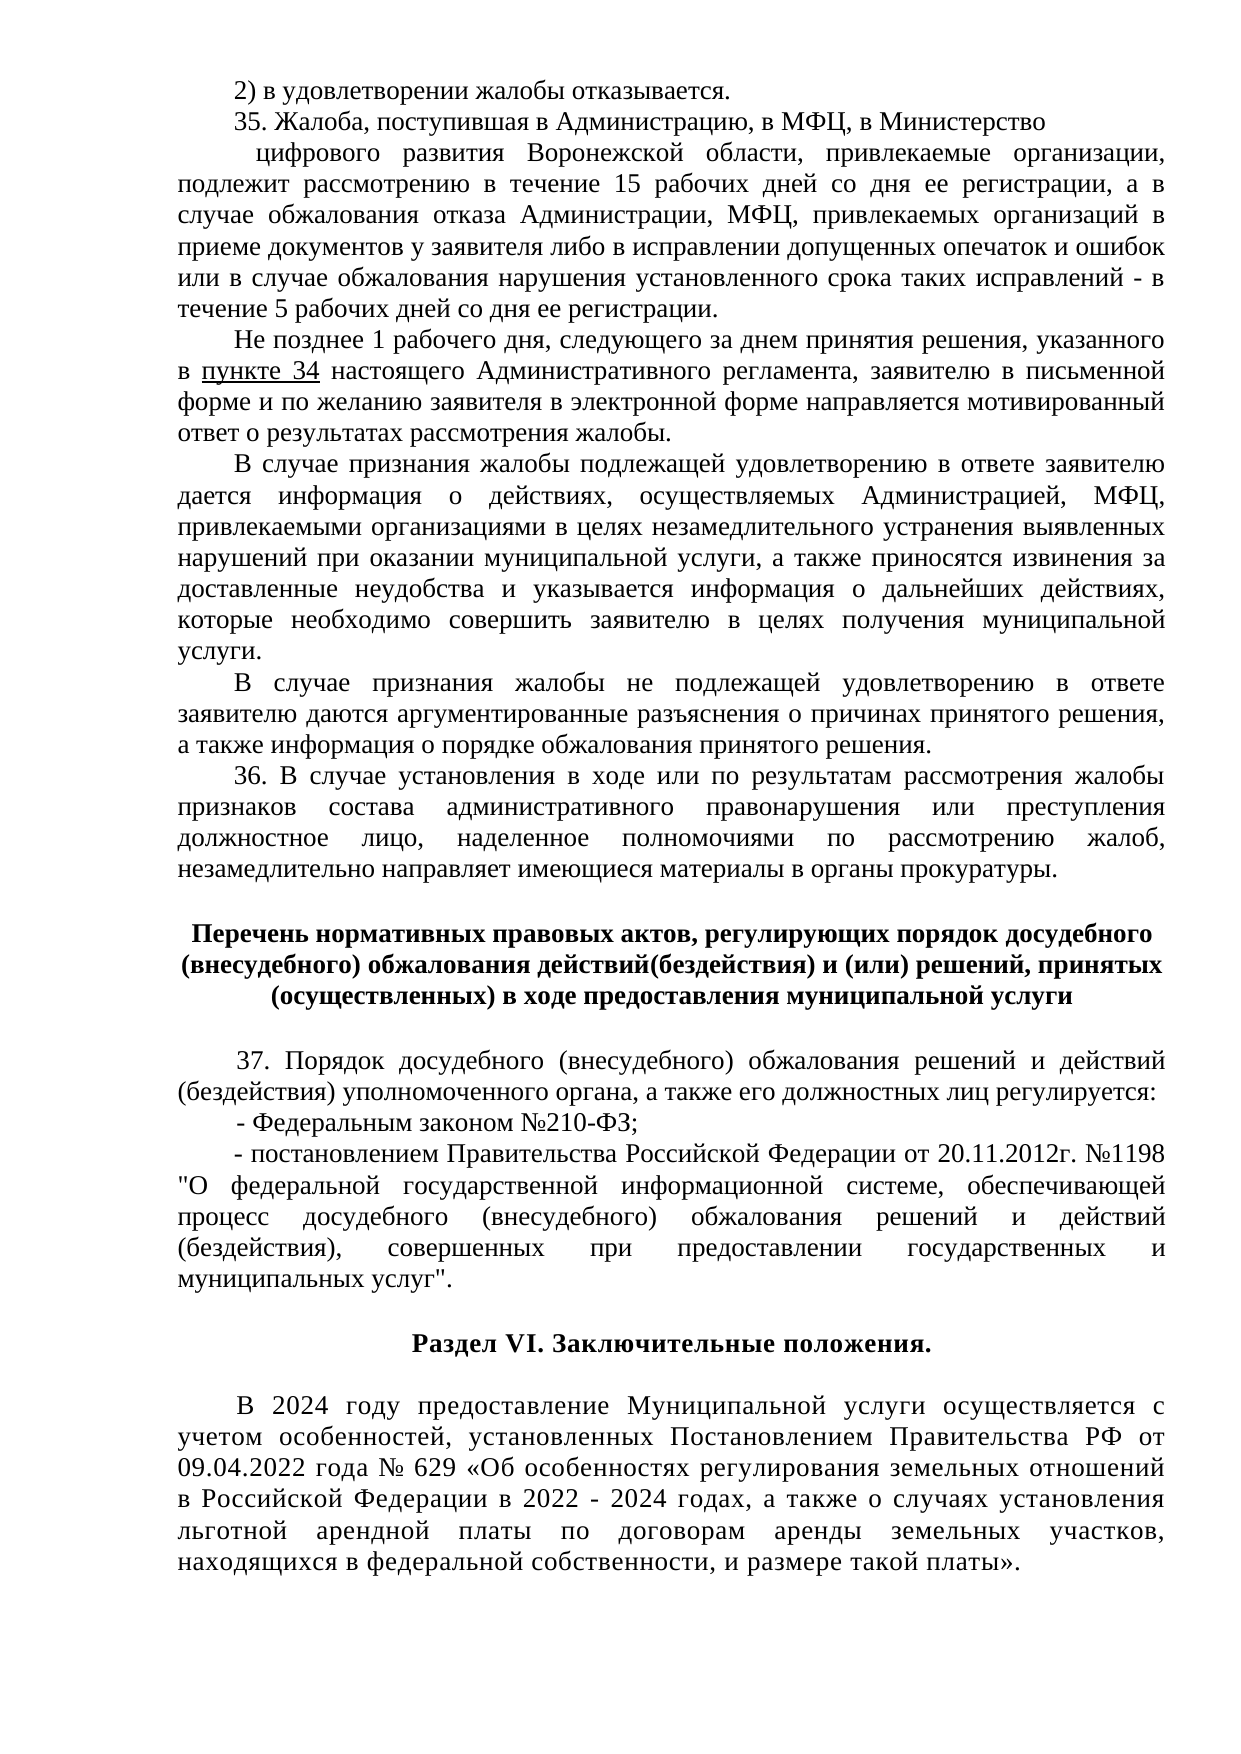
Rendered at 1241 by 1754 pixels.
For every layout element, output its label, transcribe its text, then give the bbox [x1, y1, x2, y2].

text 35. Жалоба, поступившая в Администрацию, в МФЦ, в Министерство [177, 105, 1167, 136]
text 37. Порядок досудебного (внесудебного) обжалования решений и действий (бездействия) уполномоченного органа, а также его должностных лиц регулируется: [177, 1044, 1167, 1106]
text 2) в удовлетворении жалобы отказывается. [177, 74, 1167, 105]
text В 2024 году предоставление Муниципальной услуги осуществляется с учетом особенностей, установленных Постановлением Правительства РФ от 09.04.2022 года № 629 «Об особенностях регулирования земельных отношений в Российской Федерации в 2022 - 2024 годах, а также о случаях установления льготной арендной платы по договорам аренды земельных участков, находящихся в федеральной собственности, и размере такой платы». [177, 1389, 1167, 1576]
text В случае признания жалобы не подлежащей удовлетворению в ответе заявителю даются аргументированные разъяснения о причинах принятого решения, а также информация о порядке обжалования принятого решения. [177, 666, 1167, 759]
text - постановлением Правительства Российской Федерации от 20.11.2012г. №1198 "О федеральной государственной информационной системе, обеспечивающей процесс досудебного (внесудебного) обжалования решений и действий (бездействия), совершенных при предоставлении государственных и муниципальных услуг". [177, 1138, 1167, 1293]
text Раздел VI. Заключительные положения. [177, 1327, 1167, 1358]
text Не позднее 1 рабочего дня, следующего за днем принятия решения, указанного в пункте 34 настоящего Административного регламента, заявителю в письменной форме и по желанию заявителя в электронной форме направляется мотивированный ответ о результатах рассмотрения жалобы. [177, 323, 1167, 448]
text 36. В случае установления в ходе или по результатам рассмотрения жалобы признаков состава административного правонарушения или преступления должностное лицо, наделенное полномочиями по рассмотрению жалоб, незамедлительно направляет имеющиеся материалы в органы прокуратуры. [177, 759, 1167, 884]
text - Федеральным законом №210-ФЗ; [177, 1106, 1167, 1138]
text В случае признания жалобы подлежащей удовлетворению в ответе заявителю дается информация о действиях, осуществляемых Администрацией, МФЦ, привлекаемыми организациями в целях незамедлительного устранения выявленных нарушений при оказании муниципальной услуги, а также приносятся извинения за доставленные неудобства и указывается информация о дальнейших действиях, которые необходимо совершить заявителю в целях получения муниципальной услуги. [177, 448, 1167, 666]
text цифрового развития Воронежской области, привлекаемые организации, подлежит рассмотрению в течение 15 рабочих дней со дня ее регистрации, а в случае обжалования отказа Администрации, МФЦ, привлекаемых организаций в приеме документов у заявителя либо в исправлении допущенных опечаток и ошибок или в случае обжалования нарушения установленного срока таких исправлений - в течение 5 рабочих дней со дня ее регистрации. [177, 136, 1167, 323]
subtitle Перечень нормативных правовых актов, регулирующих порядок досудебного (внесудебного) обжалования действий(бездействия) и (или) решений, принятых (осуществленных) в ходе предоставления муниципальной услуги [177, 917, 1167, 1011]
